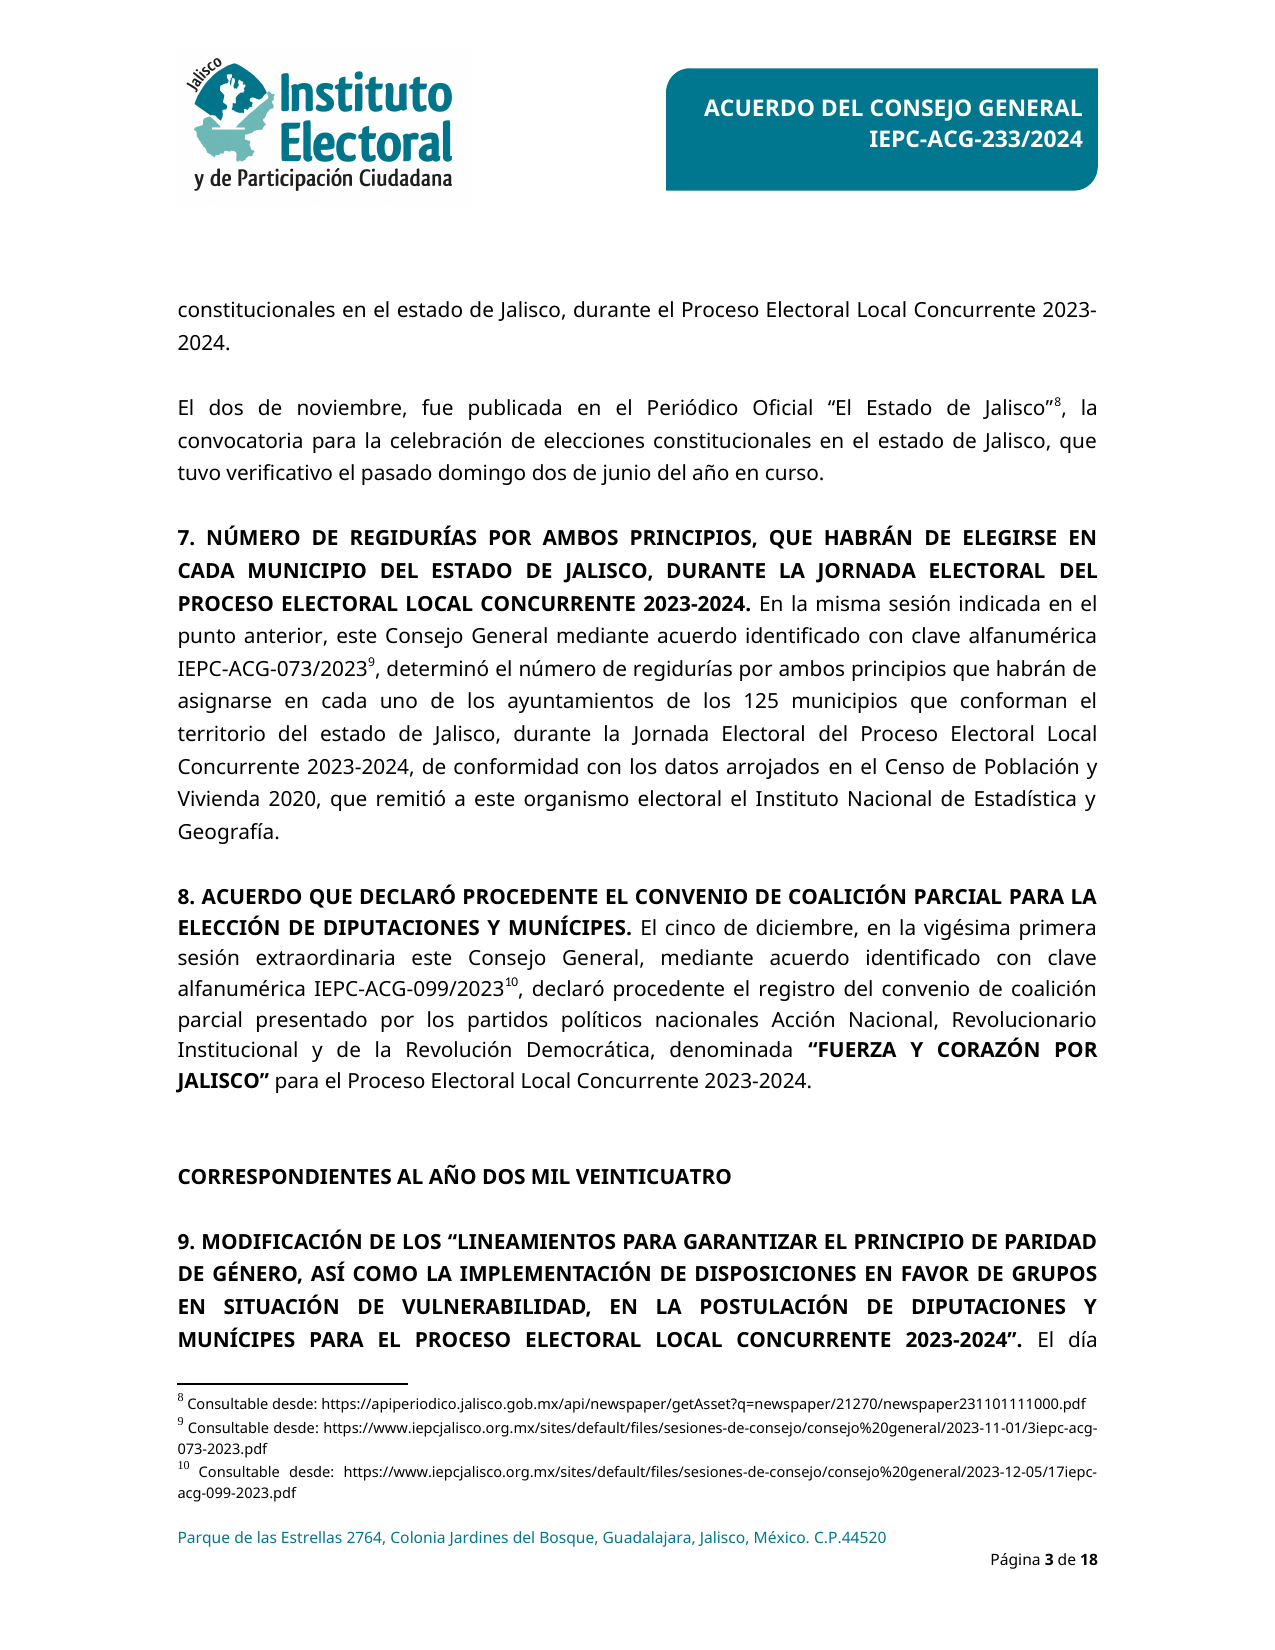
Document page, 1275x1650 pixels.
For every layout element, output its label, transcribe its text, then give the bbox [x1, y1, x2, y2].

text CORRESPONDIENTES AL AÑO DOS MIL VEINTICUATRO [177, 1162, 1098, 1190]
text 8. ACUERDO QUE DECLARÓ PROCEDENTE EL CONVENIO DE COALICIÓN PARCIAL PARA LA ELECCIÓN DE DIPUTACIONES Y MUNÍCIPES. El cinco de diciembre, en la vigésima primera sesión extraordinaria este Consejo General, mediante acuerdo identificado con clave alfanumérica IEPC-ACG-099/2023, declaró procedente el registro del convenio de coalición parcial presentado por los partidos políticos nacionales Acción Nacional, Revolucionario Institucional y de la Revolución Democrática, denominada “FUERZA Y CORAZÓN POR JALISCO” para el Proceso Electoral Local Concurrente 2023-2024. [177, 882, 1098, 1094]
text El dos de noviembre, fue publicada en el Periódico Oficial “El Estado de Jalisco”, la convocatoria para la celebración de elecciones constitucionales en el estado de Jalisco, que tuvo verificativo el pasado domingo dos de junio del año en curso. [177, 393, 1098, 487]
picture [177, 47, 473, 206]
text 7. NÚMERO DE REGIDURÍAS POR AMBOS PRINCIPIOS, QUE HABRÁN DE ELEGIRSE EN CADA MUNICIPIO DEL ESTADO DE JALISCO, DURANTE LA JORNADA ELECTORAL DEL PROCESO ELECTORAL LOCAL CONCURRENTE 2023-2024. En la misma sesión indicada en el punto anterior, este Consejo General mediante acuerdo identificado con clave alfanumérica IEPC-ACG-073/2023, determinó el número de regidurías por ambos principios que habrán de asignarse en cada uno de los ayuntamientos de los 125 municipios que conforman el territorio del estado de Jalisco, durante la Jornada Electoral del Proceso Electoral Local Concurrente 2023-2024, de conformidad con los datos arrojados en el Censo de Población y Vivienda 2020, que remitió a este organismo electoral el Instituto Nacional de Estadística y Geografía. [177, 523, 1098, 845]
